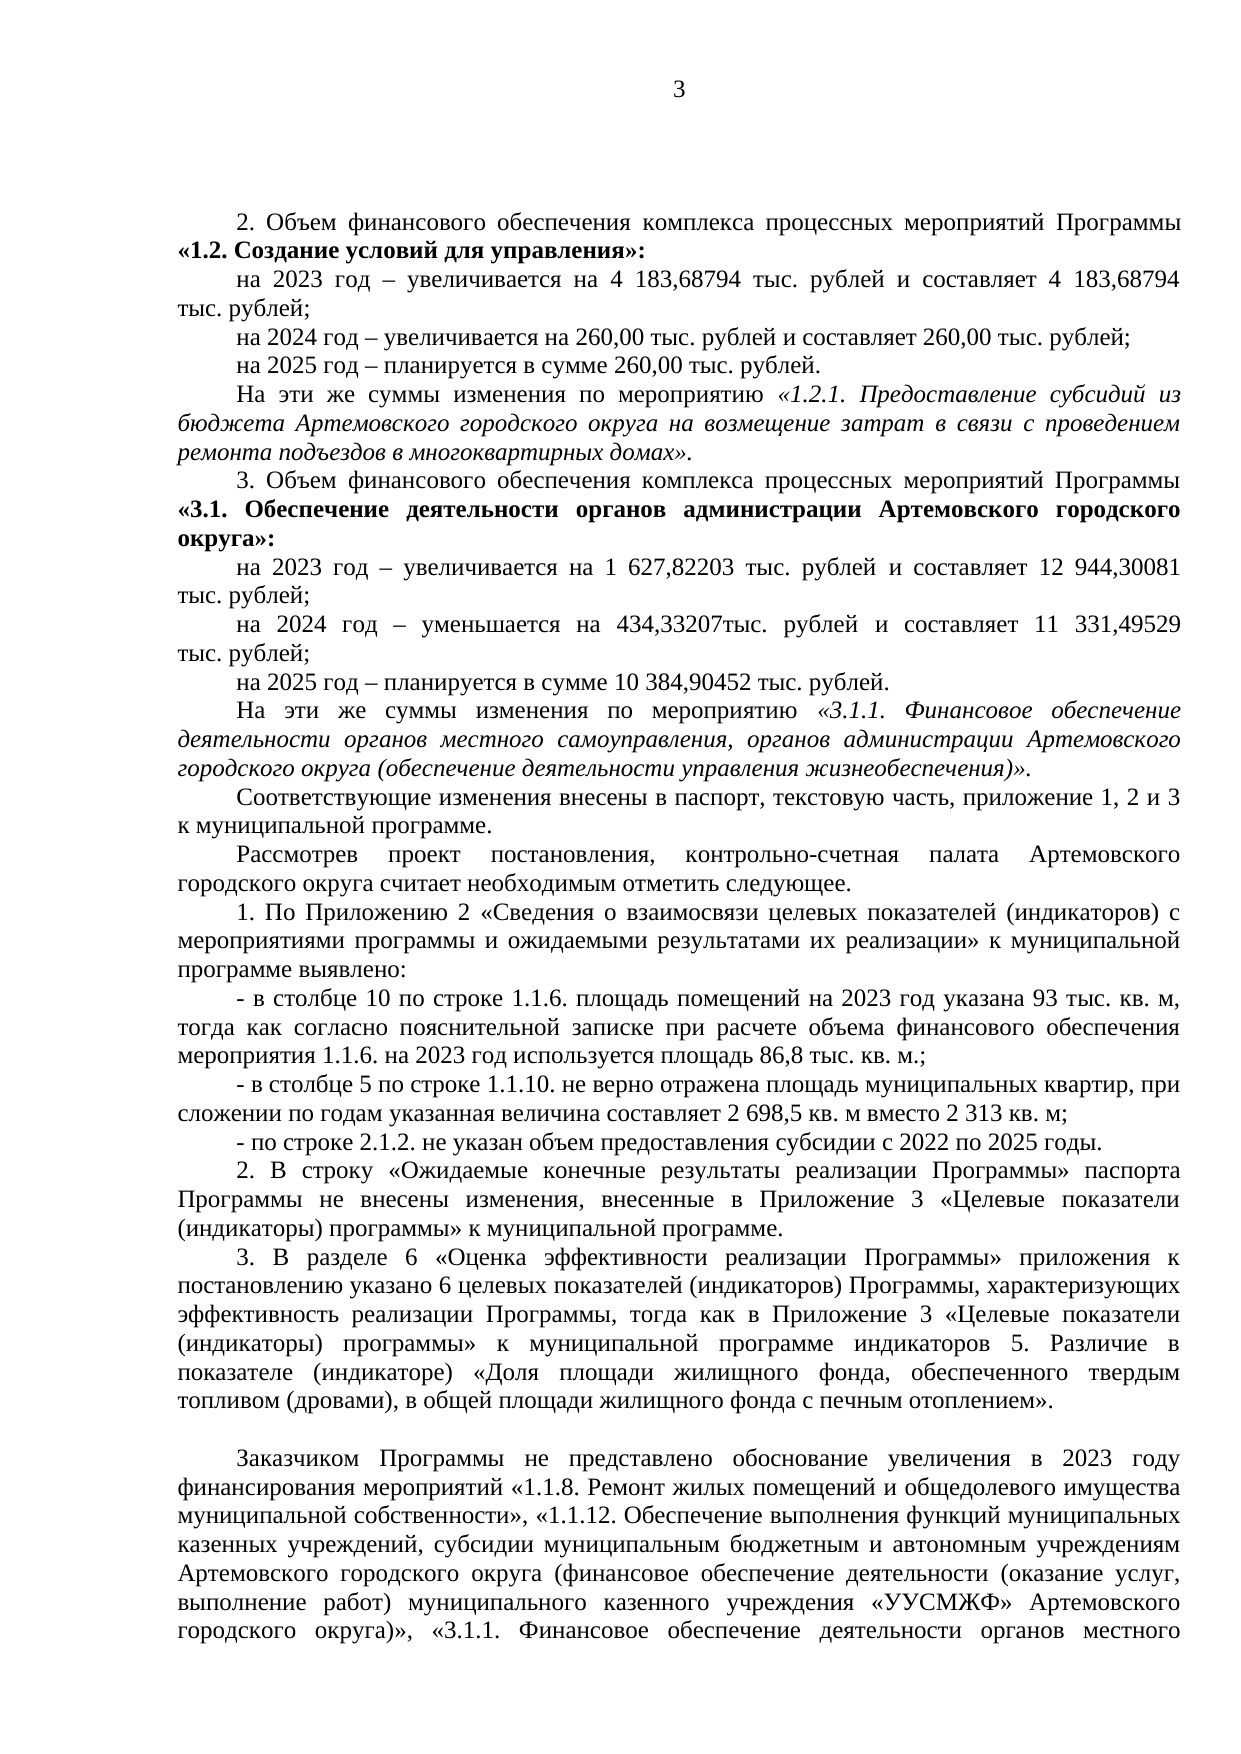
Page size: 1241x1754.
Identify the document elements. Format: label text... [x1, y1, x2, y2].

text - в столбце 5 по строке 1.1.10. не верно отражена площадь муниципальных квартир, при сложении по годам указанная величина составляет 2 698,5 кв. м вместо 2 313 кв. м; [177, 1069, 1181, 1127]
text 2. В строку «Ожидаемые конечные результаты реализации Программы» паспорта Программы не внесены изменения, внесенные в Приложение 3 «Целевые показатели (индикаторы) программы» к муниципальной программе. [177, 1156, 1181, 1242]
text 3. Объем финансового обеспечения комплекса процессных мероприятий Программы «3.1. Обеспечение деятельности органов администрации Артемовского городского округа»: [177, 466, 1181, 552]
text Рассмотрев проект постановления, контрольно-счетная палата Артемовского городского округа считает необходимым отметить следующее. [177, 839, 1181, 897]
text на 2024 год – увеличивается на 260,00 тыс. рублей и составляет 260,00 тыс. рублей; [177, 322, 1181, 351]
text - по строке 2.1.2. не указан объем предоставления субсидии с 2022 по 2025 годы. [177, 1127, 1181, 1156]
text 2. Объем финансового обеспечения комплекса процессных мероприятий Программы «1.2. Создание условий для управления»: [177, 207, 1181, 264]
text на 2025 год – планируется в сумме 10 384,90452 тыс. рублей. [177, 667, 1181, 696]
text 1. По Приложению 2 «Сведения о взаимосвязи целевых показателей (индикаторов) с мероприятиями программы и ожидаемыми результатами их реализации» к муниципальной программе выявлено: [177, 897, 1181, 983]
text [177, 1443, 1181, 1644]
text На эти же суммы изменения по мероприятию «3.1.1. Финансовое обеспечение деятельности органов местного самоуправления, органов администрации Артемовского городского округа (обеспечение деятельности управления жизнеобеспечения)». [177, 696, 1181, 782]
text на 2023 год – увеличивается на 4 183,68794 тыс. рублей и составляет 4 183,68794 тыс. рублей; [177, 264, 1181, 322]
text Соответствующие изменения внесены в паспорт, текстовую часть, приложение 1, 2 и 3 к муниципальной программе. [177, 782, 1181, 839]
text на 2024 год – уменьшается на 434,33207тыс. рублей и составляет 11 331,49529 тыс. рублей; [177, 609, 1181, 667]
text - в столбце 10 по строке 1.1.6. площадь помещений на 2023 год указана 93 тыс. кв. м, тогда как согласно пояснительной записке при расчете объема финансового обеспечения мероприятия 1.1.6. на 2023 год используется площадь 86,8 тыс. кв. м.; [177, 983, 1181, 1069]
text На эти же суммы изменения по мероприятию «1.2.1. Предоставление субсидий из бюджета Артемовского городского округа на возмещение затрат в связи с проведением ремонта подъездов в многоквартирных домах». [177, 379, 1181, 466]
text 3. В разделе 6 «Оценка эффективности реализации Программы» приложения к постановлению указано 6 целевых показателей (индикаторов) Программы, характеризующих эффективность реализации Программы, тогда как в Приложение 3 «Целевые показатели (индикаторы) программы» к муниципальной программе индикаторов 5. Различие в показателе (индикаторе) «Доля площади жилищного фонда, обеспеченного твердым топливом (дровами), в общей площади жилищного фонда с печным отоплением». [177, 1242, 1181, 1414]
text на 2023 год – увеличивается на 1 627,82203 тыс. рублей и составляет 12 944,30081 тыс. рублей; [177, 552, 1181, 609]
text на 2025 год – планируется в сумме 260,00 тыс. рублей. [177, 351, 1181, 379]
